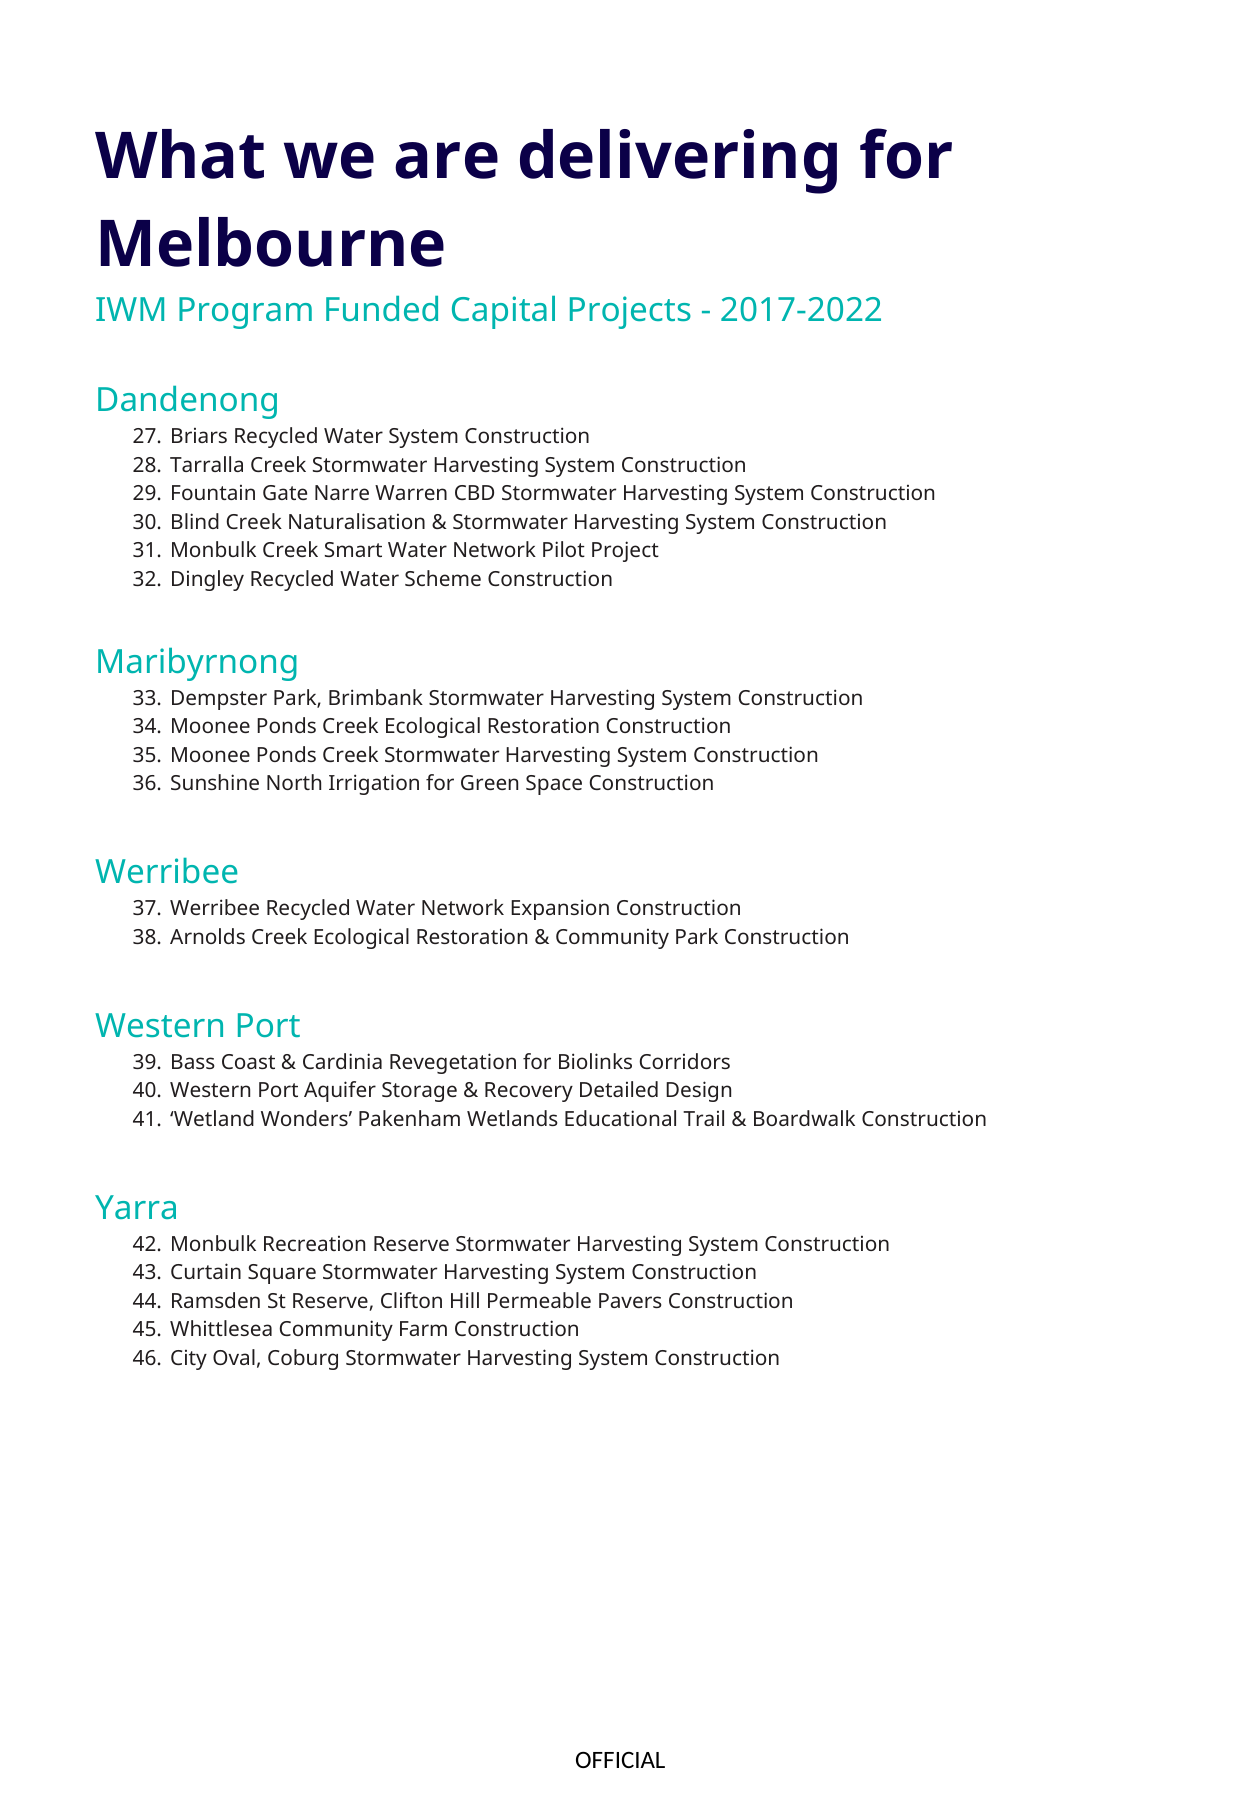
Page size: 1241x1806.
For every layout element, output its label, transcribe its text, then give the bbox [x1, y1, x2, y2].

list Blind Creek Naturalisation & Stormwater Harvesting System Construction [132, 507, 1146, 535]
list Fountain Gate Narre Warren CBD Stormwater Harvesting System Construction [132, 478, 1146, 507]
list Bass Coast & Cardinia Revegetation for Biolinks Corridors [132, 1047, 1146, 1075]
text Yarra [95, 1183, 1146, 1229]
text What we are delivering for Melbourne [95, 109, 1146, 285]
text Maribyrnong [95, 638, 1146, 683]
list Briars Recycled Water System Construction [132, 422, 1146, 450]
list Sunshine North Irrigation for Green Space Construction [132, 768, 1146, 797]
list Moonee Ponds Creek Stormwater Harvesting System Construction [132, 740, 1146, 768]
list Whittlesea Community Farm Construction [132, 1314, 1146, 1343]
list Arnolds Creek Ecological Restoration & Community Park Construction [132, 922, 1146, 950]
text Dandenong [95, 376, 1146, 422]
list Tarralla Creek Stormwater Harvesting System Construction [132, 450, 1146, 478]
text IWM Program Funded Capital Projects - 2017-2022 [95, 285, 1146, 331]
list Monbulk Creek Smart Water Network Pilot Project [132, 535, 1146, 564]
list Curtain Square Stormwater Harvesting System Construction [132, 1257, 1146, 1286]
list City Oval, Coburg Stormwater Harvesting System Construction [132, 1343, 1146, 1371]
list Werribee Recycled Water Network Expansion Construction [132, 893, 1146, 922]
list Monbulk Recreation Reserve Stormwater Harvesting System Construction [132, 1229, 1146, 1257]
list ‘Wetland Wonders’ Pakenham Wetlands Educational Trail & Boardwalk Construction [132, 1104, 1146, 1132]
text Werribee [95, 848, 1146, 893]
list Moonee Ponds Creek Ecological Restoration Construction [132, 711, 1146, 740]
text Western Port [95, 1002, 1146, 1047]
list Dingley Recycled Water Scheme Construction [132, 564, 1146, 592]
list Dempster Park, Brimbank Stormwater Harvesting System Construction [132, 683, 1146, 711]
list Ramsden St Reserve, Clifton Hill Permeable Pavers Construction [132, 1286, 1146, 1314]
list Western Port Aquifer Storage & Recovery Detailed Design [132, 1075, 1146, 1104]
